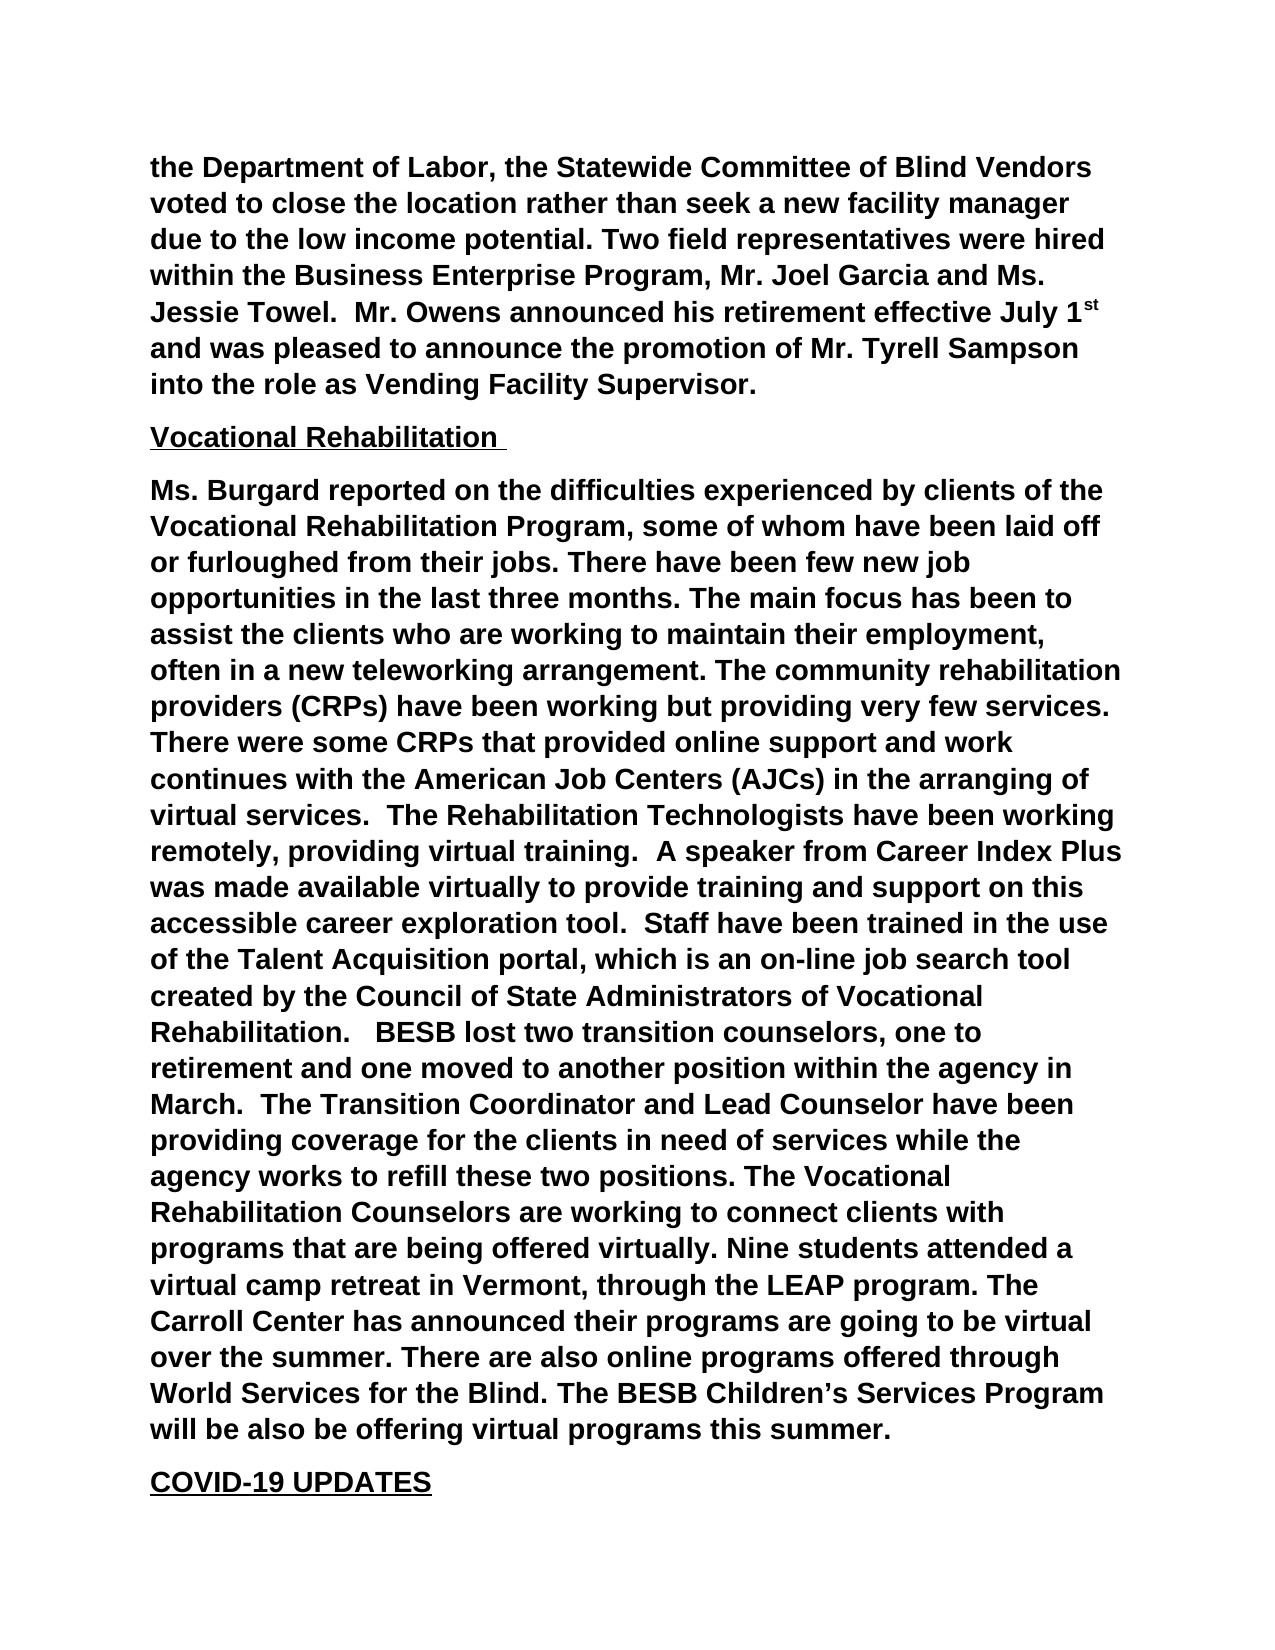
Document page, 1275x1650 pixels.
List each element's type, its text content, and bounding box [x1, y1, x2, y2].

text Ms. Burgard reported on the difficulties experienced by clients of the Vocational Rehabilitation Program, some of whom have been laid off or furloughed from their jobs. There have been few new job opportunities in the last three months. The main focus has been to assist the clients who are working to maintain their employment, often in a new teleworking arrangement. The community rehabilitation providers (CRPs) have been working but providing very few services. There were some CRPs that provided online support and work continues with the American Job Centers (AJCs) in the arranging of virtual services. The Rehabilitation Technologists have been working remotely, providing virtual training. A speaker from Career Index Plus was made available virtually to provide training and support on this accessible career exploration tool. Staff have been trained in the use of the Talent Acquisition portal, which is an on-line job search tool created by the Council of State Administrators of Vocational Rehabilitation. BESB lost two transition counselors, one to retirement and one moved to another position within the agency in March. The Transition Coordinator and Lead Counselor have been providing coverage for the clients in need of services while the agency works to refill these two positions. The Vocational Rehabilitation Counselors are working to connect clients with programs that are being offered virtually. Nine students attended a virtual camp retreat in Vermont, through the LEAP program. The Carroll Center has announced their programs are going to be virtual over the summer. There are also online programs offered through World Services for the Blind. The BESB Children’s Services Program will be also be offering virtual programs this summer. [150, 472, 1125, 1446]
text Vocational Rehabilitation [150, 420, 1125, 453]
text COVID-19 UPDATES [150, 1465, 1125, 1499]
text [150, 150, 1125, 400]
